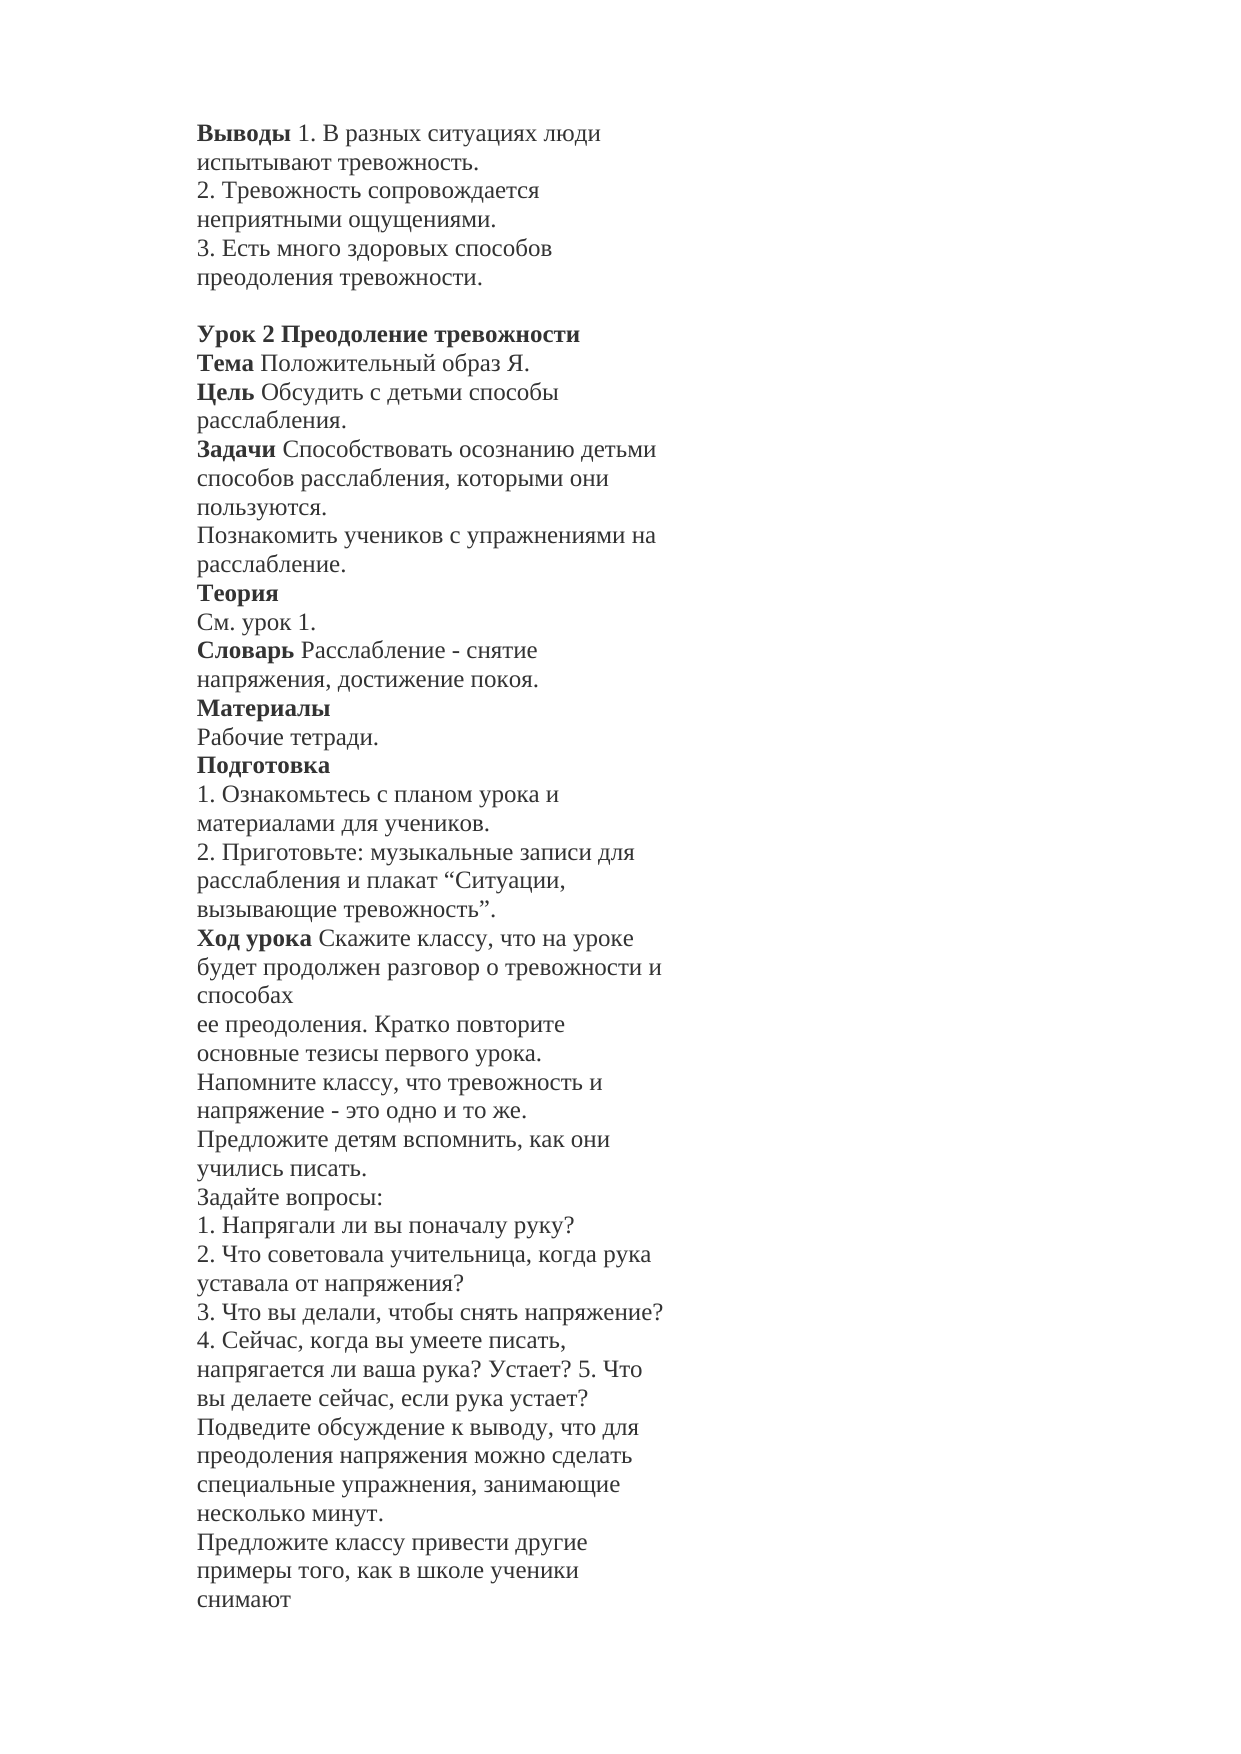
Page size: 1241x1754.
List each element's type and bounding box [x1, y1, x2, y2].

table_cell [177, 118, 1152, 1613]
